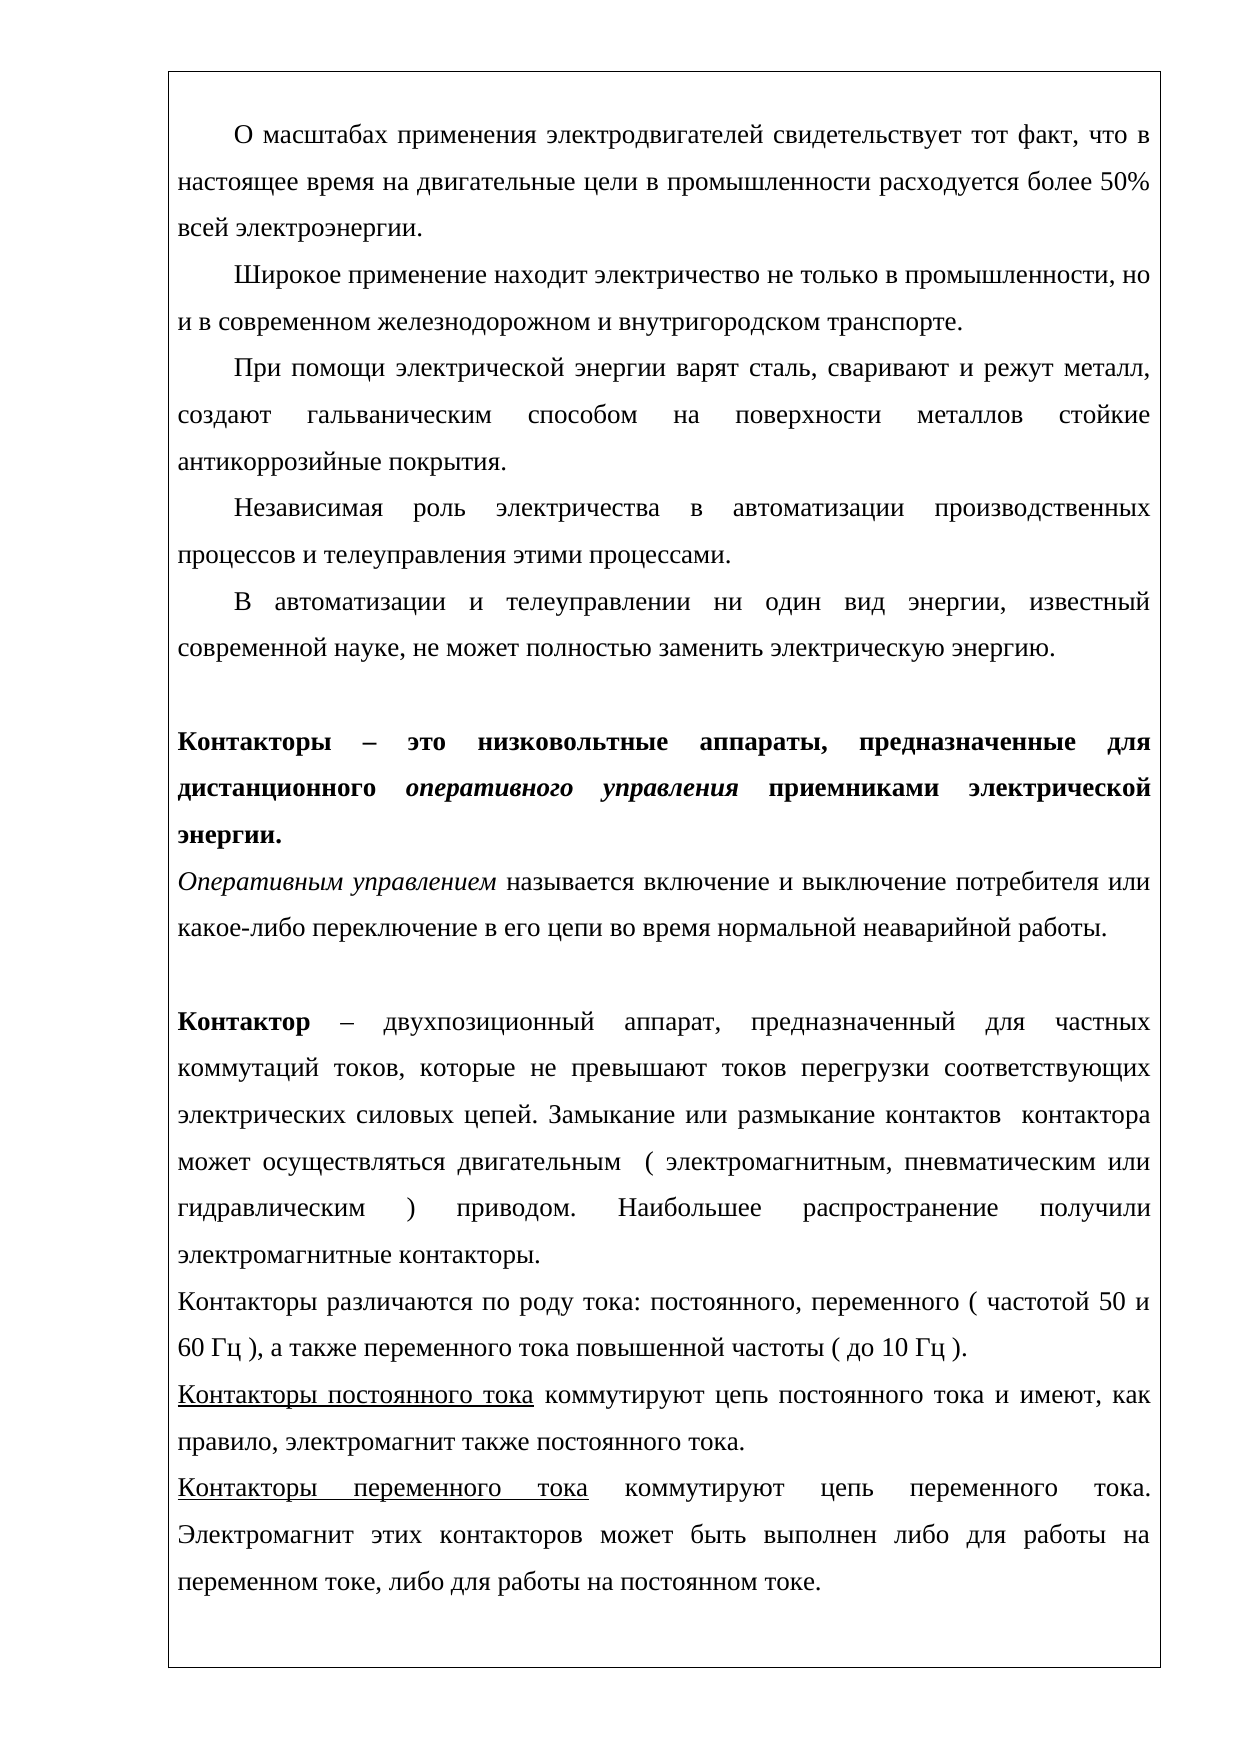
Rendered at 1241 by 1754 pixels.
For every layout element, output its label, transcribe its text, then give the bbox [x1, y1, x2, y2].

text Контакторы переменного тока коммутируют цепь переменного тока. Электромагнит этих контакторов может быть выполнен либо для работы на переменном токе, либо для работы на постоянном токе. [177, 1471, 1152, 1596]
text О масштабах применения электродвигателей свидетельствует тот факт, что в настоящее время на двигательные цели в промышленности расходуется более 50% всей электроэнергии. [177, 118, 1152, 243]
text Контакторы различаются по роду тока: постоянного, переменного ( частотой 50 и 60 Гц ), а также переменного тока повышенной частоты ( до 10 Гц ). [177, 1285, 1152, 1363]
text Оперативным управлением называется включение и выключение потребителя или какое-либо переключение в его цепи во время нормальной неаварийной работы. [177, 865, 1152, 943]
text Широкое применение находит электричество не только в промышленности, но и в современном железнодорожном и внутригородском транспорте. [177, 258, 1152, 336]
text Контактор – двухпозиционный аппарат, предназначенный для частных коммутаций токов, которые не превышают токов перегрузки соответствующих электрических силовых цепей. Замыкание или размыкание контактов контактора может осуществляться двигательным ( электромагнитным, пневматическим или гидравлическим ) приводом. Наибольшее распространение получили электромагнитные контакторы. [177, 1005, 1152, 1269]
text При помощи электрической энергии варят сталь, сваривают и режут металл, создают гальваническим способом на поверхности металлов стойкие антикоррозийные покрытия. [177, 351, 1152, 476]
text Контакторы постоянного тока коммутируют цепь постоянного тока и имеют, как правило, электромагнит также постоянного тока. [177, 1378, 1152, 1456]
text Независимая роль электричества в автоматизации производственных процессов и телеуправления этими процессами. [177, 491, 1152, 569]
text Контакторы – это низковольтные аппараты, предназначенные для дистанционного оперативного управления приемниками электрической энергии. [177, 725, 1152, 849]
text В автоматизации и телеуправлении ни один вид энергии, известный современной науке, не может полностью заменить электрическую энергию. [177, 585, 1152, 663]
